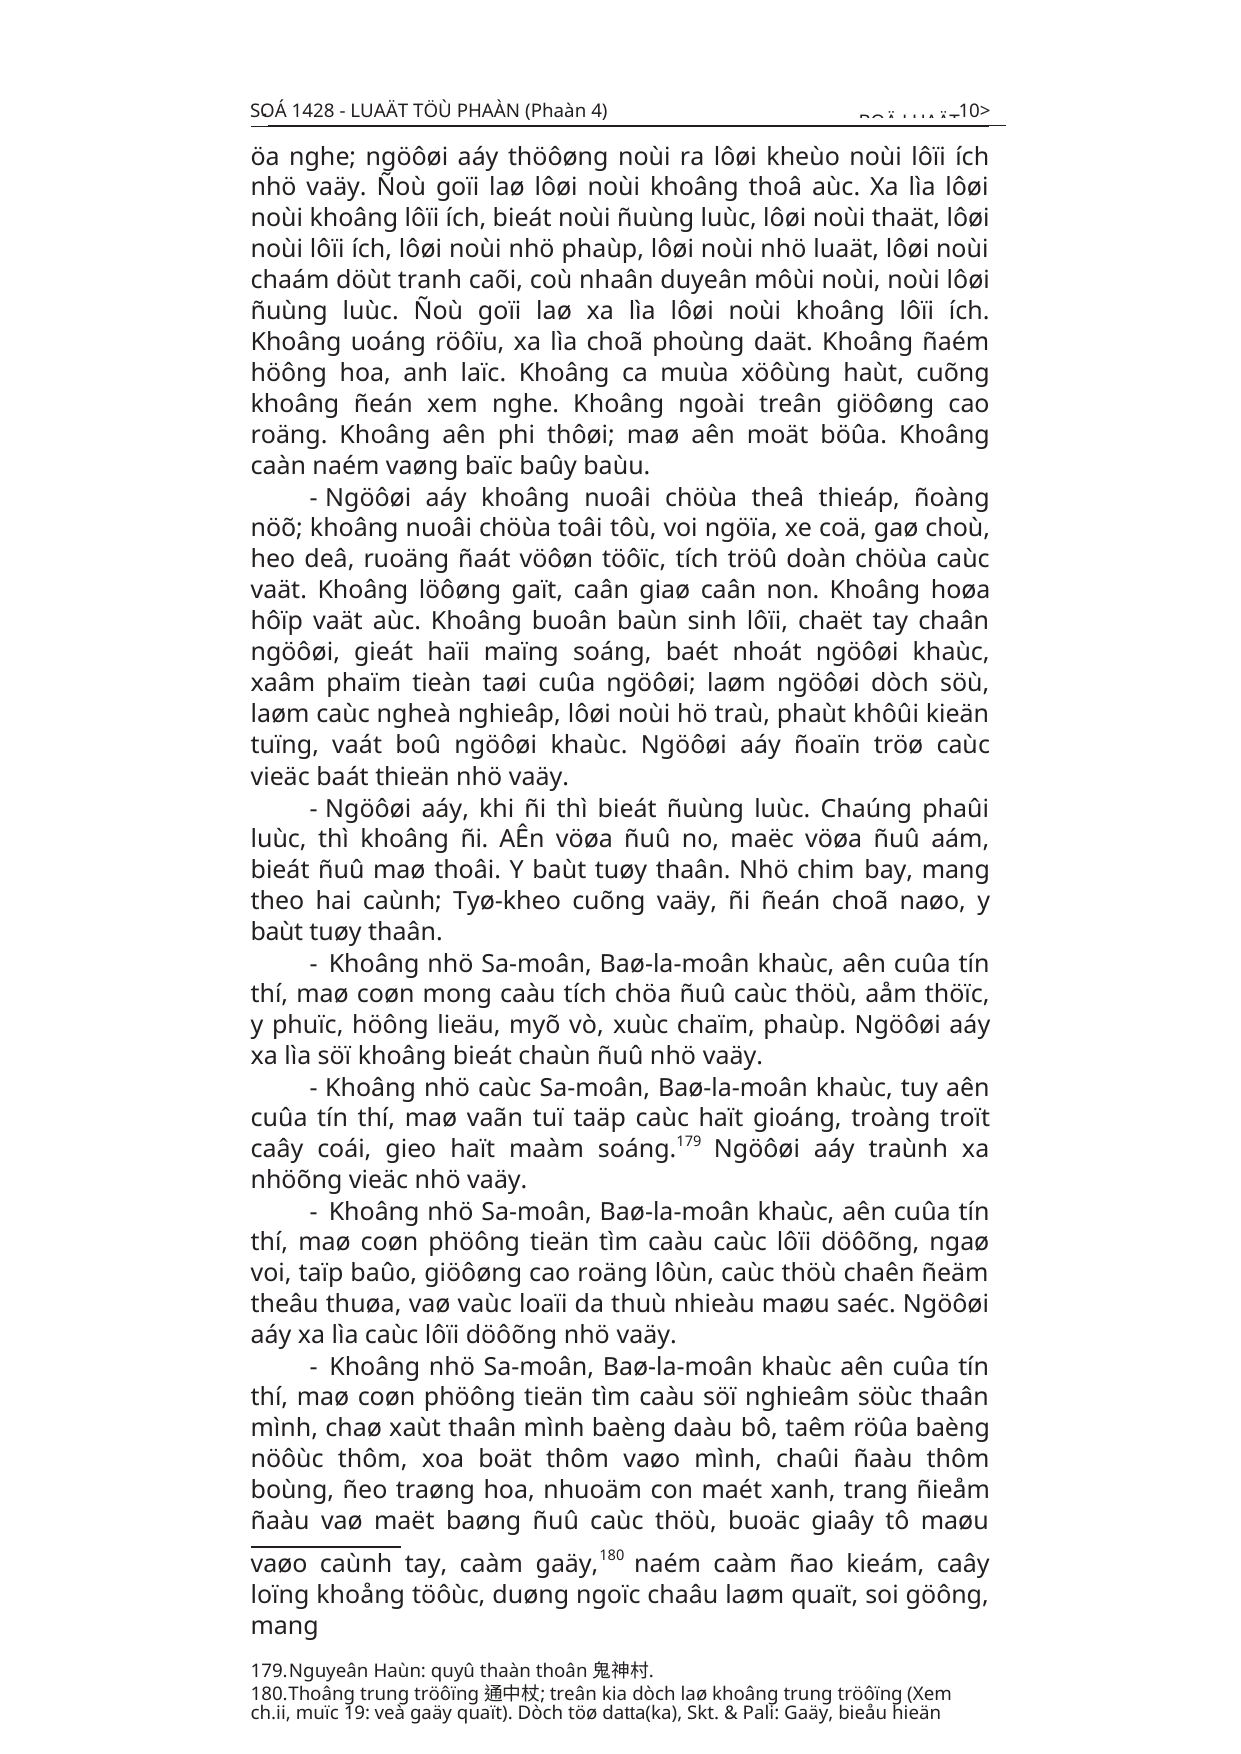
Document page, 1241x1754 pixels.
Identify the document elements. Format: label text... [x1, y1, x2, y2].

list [250, 1685, 988, 1725]
list Ngöôøi aáy, khi ñi thì bieát ñuùng luùc. Chaúng phaûi luùc, thì khoâng ñi. AÊn vöøa ñuû no, maëc vöøa ñuû aám, bieát ñuû maø thoâi. Y baùt tuøy thaân. Nhö chim bay, mang theo hai caùnh; Tyø-kheo cuõng vaäy, ñi ñeán choã naøo, y baùt tuøy thaân. [250, 792, 990, 947]
list Khoâng nhö Sa-moân, Baø-la-moân khaùc, aên cuûa tín thí, maø coøn mong caàu tích chöa ñuû caùc thöù, aåm thöïc, y phuïc, höông lieäu, myõ vò, xuùc chaïm, phaùp. Ngöôøi aáy xa lìa söï khoâng bieát chaùn ñuû nhö vaäy. [250, 947, 990, 1071]
list Khoâng nhö Sa-moân, Baø-la-moân khaùc aên cuûa tín thí, maø coøn phöông tieän tìm caàu söï nghieâm söùc thaân mình, chaø xaùt thaân mình baèng daàu bô, taêm röûa baèng nöôùc thôm, xoa boät thôm vaøo mình, chaûi ñaàu thôm boùng, ñeo traøng hoa, nhuoäm con maét xanh, trang ñieåm ñaàu vaø maët baøng ñuû caùc thöù, buoäc giaây tô maøu vaøo caùnh tay, caàm gaäy,180 naém caàm ñao kieám, caây loïng khoång töôùc, duøng ngoïc chaâu laøm quaït, soi göông, mang [250, 1351, 990, 1642]
text öa nghe; ngöôøi aáy thöôøng noùi ra lôøi kheùo noùi lôïi ích nhö vaäy. Ñoù goïi laø lôøi noùi khoâng thoâ aùc. Xa lìa lôøi noùi khoâng lôïi ích, bieát noùi ñuùng luùc, lôøi noùi thaät, lôøi noùi lôïi ích, lôøi noùi nhö phaùp, lôøi noùi nhö luaät, lôøi noùi chaám döùt tranh caõi, coù nhaân duyeân môùi noùi, noùi lôøi ñuùng luùc. Ñoù goïi laø xa lìa lôøi noùi khoâng lôïi ích. Khoâng uoáng röôïu, xa lìa choã phoùng daät. Khoâng ñaém höông hoa, anh laïc. Khoâng ca muùa xöôùng haùt, cuõng khoâng ñeán xem nghe. Khoâng ngoài treân giöôøng cao roäng. Khoâng aên phi thôøi; maø aên moät böûa. Khoâng caàn naém vaøng baïc baûy baùu. [250, 141, 990, 482]
list Khoâng nhö caùc Sa-moân, Baø-la-moân khaùc, tuy aên cuûa tín thí, maø vaãn tuï taäp caùc haït gioáng, troàng troït caây coái, gieo haït maàm soáng.179 Ngöôøi aáy traùnh xa nhöõng vieäc nhö vaäy. [250, 1071, 990, 1196]
list Ngöôøi aáy khoâng nuoâi chöùa theâ thieáp, ñoàng nöõ; khoâng nuoâi chöùa toâi tôù, voi ngöïa, xe coä, gaø choù, heo deâ, ruoäng ñaát vöôøn töôïc, tích tröû doàn chöùa caùc vaät. Khoâng löôøng gaït, caân giaø caân non. Khoâng hoøa hôïp vaät aùc. Khoâng buoân baùn sinh lôïi, chaët tay chaân ngöôøi, gieát haïi maïng soáng, baét nhoát ngöôøi khaùc, xaâm phaïm tieàn taøi cuûa ngöôøi; laøm ngöôøi dòch söù, laøm caùc ngheà nghieâp, lôøi noùi hö traù, phaùt khôûi kieän tuïng, vaát boû ngöôøi khaùc. Ngöôøi aáy ñoaïn tröø caùc vieäc baát thieän nhö vaäy. [250, 482, 990, 792]
list Nguyeân Haùn: quyû thaàn thoân ⿁神村. [250, 1653, 1065, 1684]
list Khoâng nhö Sa-moân, Baø-la-moân khaùc, aên cuûa tín thí, maø coøn phöông tieän tìm caàu caùc lôïi döôõng, ngaø voi, taïp baûo, giöôøng cao roäng lôùn, caùc thöù chaên ñeäm theâu thuøa, vaø vaùc loaïi da thuù nhieàu maøu saéc. Ngöôøi aáy xa lìa caùc lôïi döôõng nhö vaäy. [250, 1196, 990, 1351]
text SOÁ 1428 - LUAÄT TÖÙ PHAÀN (Phaàn 4) 10> [250, 97, 1065, 122]
